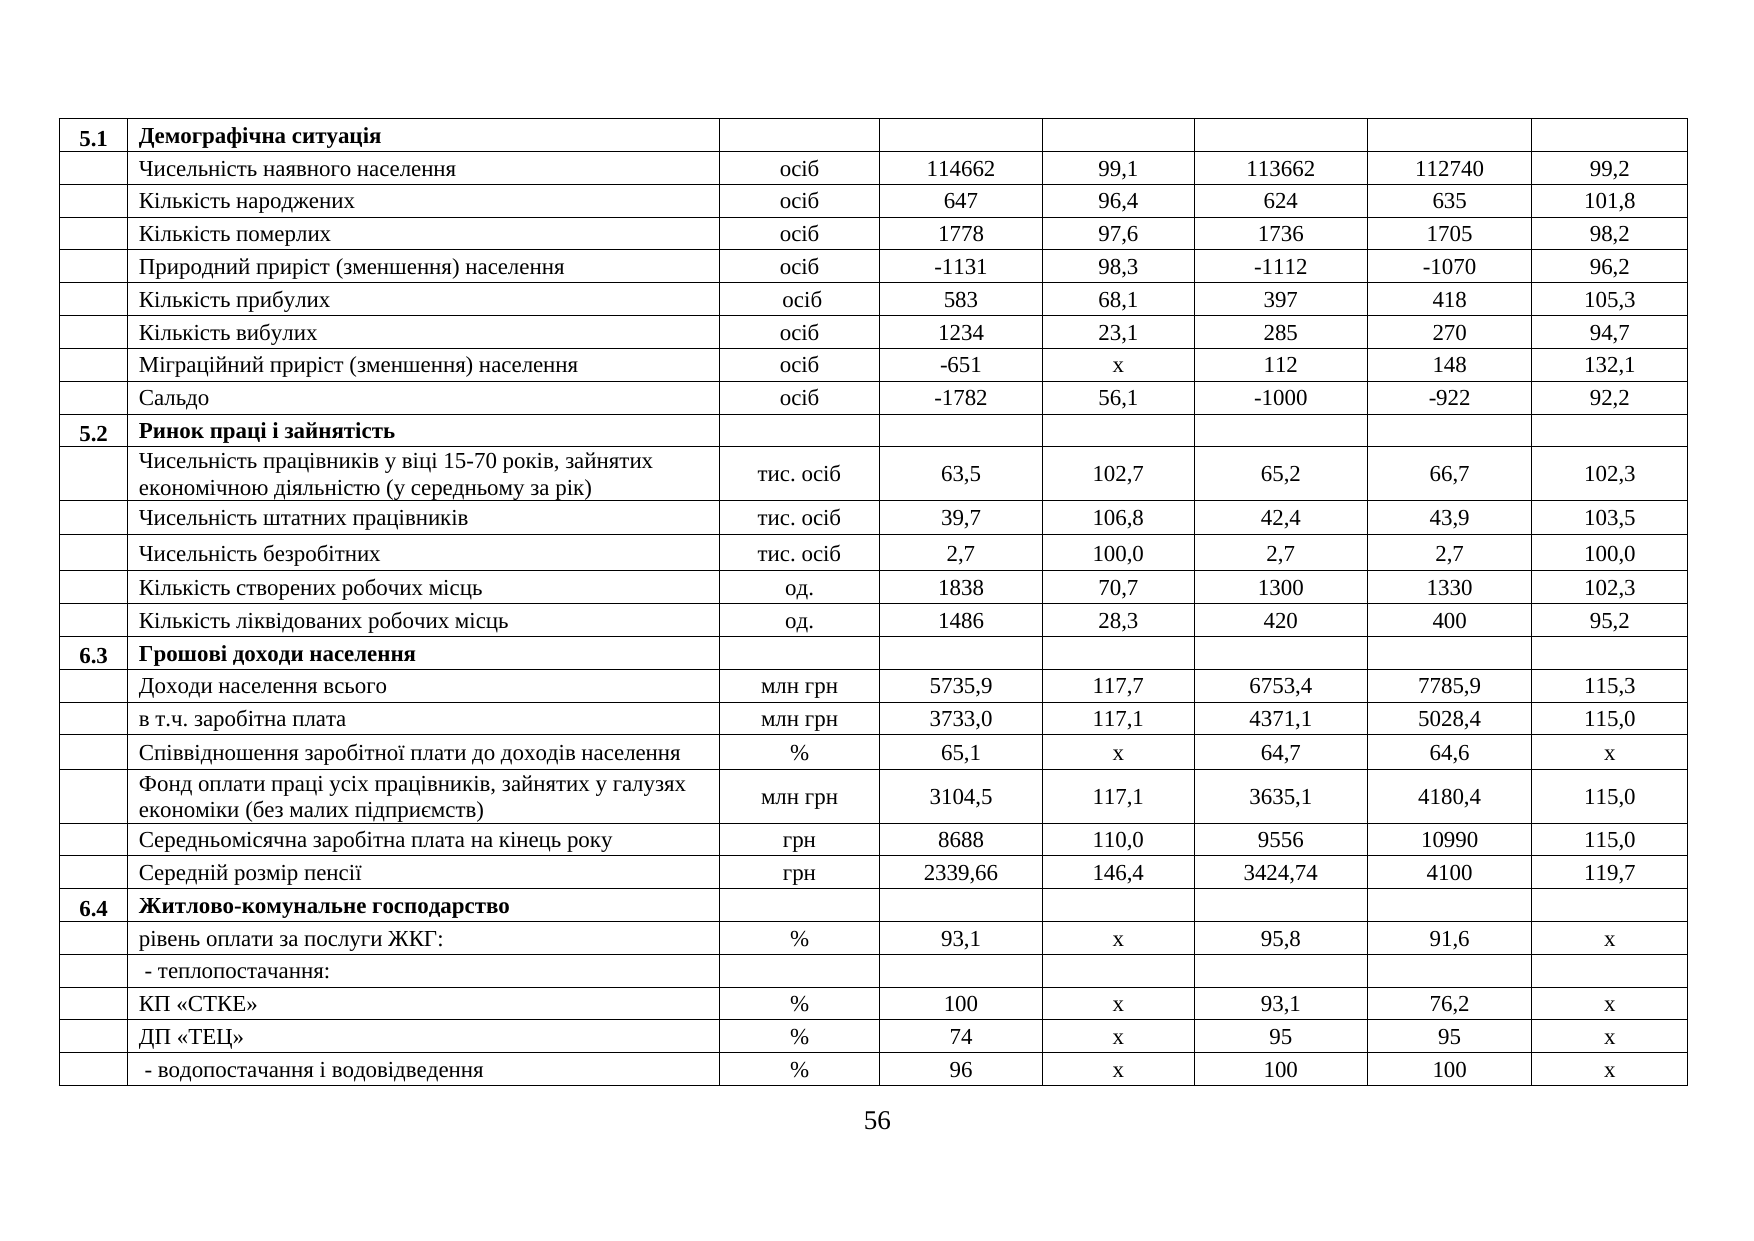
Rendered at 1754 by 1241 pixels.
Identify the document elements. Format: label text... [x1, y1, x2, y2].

table_cell 4100 [1368, 856, 1531, 888]
table_cell [60, 571, 127, 603]
table_cell 95,2 [1532, 604, 1687, 636]
table_cell Житлово-комунальне господарство [128, 889, 719, 921]
table_cell [1532, 955, 1687, 987]
table_cell 420 [1195, 604, 1367, 636]
table_cell [1532, 637, 1687, 669]
table_cell [1195, 637, 1367, 669]
table_cell 43,9 [1368, 501, 1531, 534]
table_cell х [1043, 735, 1194, 769]
table_cell [1368, 955, 1531, 987]
table_cell тис. осіб [720, 535, 879, 570]
table_cell грн [720, 824, 879, 855]
table_cell 400 [1368, 604, 1531, 636]
table_cell 5735,9 [880, 670, 1042, 702]
table_cell осіб [720, 218, 879, 249]
table_cell [880, 955, 1042, 987]
table_cell 91,6 [1368, 922, 1531, 954]
table_cell -1112 [1195, 250, 1367, 282]
table_cell Чисельність штатних працівників [128, 501, 719, 534]
table_cell 635 [1368, 185, 1531, 217]
table_cell х [1532, 1020, 1687, 1052]
table_cell [60, 382, 127, 413]
table_cell 270 [1368, 316, 1531, 348]
table_cell [60, 922, 127, 954]
table_cell [60, 735, 127, 769]
table_cell [60, 670, 127, 702]
table_cell 1705 [1368, 218, 1531, 249]
table_cell 102,3 [1532, 447, 1687, 500]
table_cell осіб [720, 250, 879, 282]
table_cell 1778 [880, 218, 1042, 249]
table_cell 146,4 [1043, 856, 1194, 888]
table_cell 5.2 [60, 415, 127, 446]
table_cell 94,7 [1532, 316, 1687, 348]
table_cell 65,1 [880, 735, 1042, 769]
table_cell 117,1 [1043, 770, 1194, 822]
table_cell грн [720, 856, 879, 888]
table_cell 7785,9 [1368, 670, 1531, 702]
table_cell 115,0 [1532, 703, 1687, 734]
table_cell 3104,5 [880, 770, 1042, 822]
table_cell х [1043, 1020, 1194, 1052]
table_cell -1070 [1368, 250, 1531, 282]
table_cell 2,7 [880, 535, 1042, 570]
table_cell 418 [1368, 283, 1531, 315]
table_cell 56,1 [1043, 382, 1194, 413]
table_cell Природний приріст (зменшення) населення [128, 250, 719, 282]
table_cell [60, 250, 127, 282]
table_cell 1300 [1195, 571, 1367, 603]
table_cell [720, 415, 879, 446]
table_cell [60, 152, 127, 184]
table_cell 285 [1195, 316, 1367, 348]
table_cell 28,3 [1043, 604, 1194, 636]
table_cell 10990 [1368, 824, 1531, 855]
table_cell 68,1 [1043, 283, 1194, 315]
table_cell 3635,1 [1195, 770, 1367, 822]
table_cell 4180,4 [1368, 770, 1531, 822]
table_cell 6753,4 [1195, 670, 1367, 702]
table_cell [60, 856, 127, 888]
table_cell Чисельність працівників у віці 15-70 років, зайнятих економічною діяльністю (у середньому за рік) [128, 447, 719, 500]
table_cell 100 [1195, 1053, 1367, 1085]
table_cell 103,5 [1532, 501, 1687, 534]
table_cell 106,8 [1043, 501, 1194, 534]
table_cell од. [720, 571, 879, 603]
table_cell [880, 637, 1042, 669]
table_cell [60, 770, 127, 822]
table_cell [1195, 955, 1367, 987]
table_cell [60, 185, 127, 217]
table_cell 101,8 [1532, 185, 1687, 217]
table_cell млн грн [720, 703, 879, 734]
table_cell % [720, 1020, 879, 1052]
table_cell 100 [1368, 1053, 1531, 1085]
table_cell 1838 [880, 571, 1042, 603]
table_cell 583 [880, 283, 1042, 315]
table_cell 100 [880, 988, 1042, 1019]
table_cell 6.3 [60, 637, 127, 669]
table_cell осіб [720, 152, 879, 184]
table_cell в т.ч. заробітна плата [128, 703, 719, 734]
table_cell [60, 703, 127, 734]
table_cell 99,2 [1532, 152, 1687, 184]
table_cell [1368, 637, 1531, 669]
table_cell 112 [1195, 349, 1367, 381]
table_cell млн грн [720, 770, 879, 822]
table_cell % [720, 1053, 879, 1085]
table_cell 99,1 [1043, 152, 1194, 184]
table_cell х [1043, 922, 1194, 954]
table_cell Середньомісячна заробітна плата на кінець року [128, 824, 719, 855]
table_cell 97,6 [1043, 218, 1194, 249]
table_cell Міграційний приріст (зменшення) населення [128, 349, 719, 381]
table_cell Кількість померлих [128, 218, 719, 249]
table_cell - водопостачання і водовідведення [128, 1053, 719, 1085]
table_cell 95 [1195, 1020, 1367, 1052]
table_cell [1043, 889, 1194, 921]
table_cell 100,0 [1532, 535, 1687, 570]
table_cell КП «СТКЕ» [128, 988, 719, 1019]
table_cell [1195, 415, 1367, 446]
table_cell 115,3 [1532, 670, 1687, 702]
table_cell 132,1 [1532, 349, 1687, 381]
table_cell [720, 889, 879, 921]
table_cell осіб [720, 283, 879, 315]
table_cell 4371,1 [1195, 703, 1367, 734]
table_cell осіб [720, 316, 879, 348]
table_cell [880, 889, 1042, 921]
table_cell 397 [1195, 283, 1367, 315]
table_cell 70,7 [1043, 571, 1194, 603]
table_cell [60, 349, 127, 381]
table_cell х [1532, 735, 1687, 769]
table_cell [60, 218, 127, 249]
table_cell 148 [1368, 349, 1531, 381]
table_cell Фонд оплати праці усіх працівників, зайнятих у галузях економіки (без малих підприємств) [128, 770, 719, 822]
table_cell 1234 [880, 316, 1042, 348]
table_cell Ринок праці і зайнятість [128, 415, 719, 446]
table_cell 5028,4 [1368, 703, 1531, 734]
table_cell тис. осіб [720, 447, 879, 500]
table_cell [60, 1020, 127, 1052]
table_cell 65,2 [1195, 447, 1367, 500]
table_cell 64,6 [1368, 735, 1531, 769]
table_cell 1330 [1368, 571, 1531, 603]
table_cell -651 [880, 349, 1042, 381]
table_cell осіб [720, 382, 879, 413]
table_cell 23,1 [1043, 316, 1194, 348]
table_cell 3424,74 [1195, 856, 1367, 888]
table_cell [880, 119, 1042, 151]
table_cell 102,7 [1043, 447, 1194, 500]
table_cell 95 [1368, 1020, 1531, 1052]
table_cell млн грн [720, 670, 879, 702]
table_cell Кількість вибулих [128, 316, 719, 348]
table_cell [60, 447, 127, 500]
table_cell ДП «ТЕЦ» [128, 1020, 719, 1052]
table_cell Кількість народжених [128, 185, 719, 217]
table_cell [1368, 889, 1531, 921]
table_cell 98,2 [1532, 218, 1687, 249]
table_cell 110,0 [1043, 824, 1194, 855]
table_cell Чисельність наявного населення [128, 152, 719, 184]
table_cell 93,1 [1195, 988, 1367, 1019]
table_cell 64,7 [1195, 735, 1367, 769]
table_cell [1532, 415, 1687, 446]
table_cell [1043, 415, 1194, 446]
table_cell [1195, 119, 1367, 151]
table_cell х [1532, 922, 1687, 954]
table_cell [1368, 415, 1531, 446]
table_cell [60, 316, 127, 348]
table_cell [60, 283, 127, 315]
table_cell [60, 535, 127, 570]
table_cell Демографічна ситуація [128, 119, 719, 151]
table_cell [60, 604, 127, 636]
table_cell - теплопостачання: [128, 955, 719, 987]
table_cell 647 [880, 185, 1042, 217]
table_cell 117,1 [1043, 703, 1194, 734]
table_cell Чисельність безробітних [128, 535, 719, 570]
table_cell 113662 [1195, 152, 1367, 184]
table_cell Кількість прибулих [128, 283, 719, 315]
table_cell 96,4 [1043, 185, 1194, 217]
table_cell [1043, 637, 1194, 669]
table_cell [1532, 119, 1687, 151]
table_cell 119,7 [1532, 856, 1687, 888]
table_cell -922 [1368, 382, 1531, 413]
table_cell % [720, 988, 879, 1019]
table_cell од. [720, 604, 879, 636]
table_cell % [720, 735, 879, 769]
table_cell [60, 824, 127, 855]
table_cell [60, 988, 127, 1019]
table_cell Кількість створених робочих місць [128, 571, 719, 603]
table_cell 8688 [880, 824, 1042, 855]
table_cell [1532, 889, 1687, 921]
table_cell 5.1 [60, 119, 127, 151]
table_cell 2,7 [1195, 535, 1367, 570]
table_cell 2,7 [1368, 535, 1531, 570]
table_cell 98,3 [1043, 250, 1194, 282]
table_cell 115,0 [1532, 824, 1687, 855]
table_cell 39,7 [880, 501, 1042, 534]
table_cell [1043, 119, 1194, 151]
table_cell 624 [1195, 185, 1367, 217]
table_cell 96 [880, 1053, 1042, 1085]
table_cell % [720, 922, 879, 954]
table_cell 1486 [880, 604, 1042, 636]
table_cell 96,2 [1532, 250, 1687, 282]
table_cell [880, 415, 1042, 446]
table_cell Середній розмір пенсії [128, 856, 719, 888]
table_cell 100,0 [1043, 535, 1194, 570]
table_cell 66,7 [1368, 447, 1531, 500]
table_cell -1131 [880, 250, 1042, 282]
table_cell [60, 955, 127, 987]
table_cell 105,3 [1532, 283, 1687, 315]
table_cell х [1043, 349, 1194, 381]
table_cell осіб [720, 349, 879, 381]
table_cell 102,3 [1532, 571, 1687, 603]
table_cell осіб [720, 185, 879, 217]
table_cell 114662 [880, 152, 1042, 184]
table_cell [1043, 955, 1194, 987]
table_cell 92,2 [1532, 382, 1687, 413]
table_cell 76,2 [1368, 988, 1531, 1019]
table_cell [720, 955, 879, 987]
table_cell х [1532, 988, 1687, 1019]
table_cell 3733,0 [880, 703, 1042, 734]
table_cell 95,8 [1195, 922, 1367, 954]
table_cell тис. осіб [720, 501, 879, 534]
table_cell 112740 [1368, 152, 1531, 184]
table_cell -1000 [1195, 382, 1367, 413]
table_cell 74 [880, 1020, 1042, 1052]
table_cell х [1043, 1053, 1194, 1085]
table_cell Грошові доходи населення [128, 637, 719, 669]
table_cell Співвідношення заробітної плати до доходів населення [128, 735, 719, 769]
table_cell Кількість ліквідованих робочих місць [128, 604, 719, 636]
table_cell [1368, 119, 1531, 151]
table_cell [60, 501, 127, 534]
table_cell Сальдо [128, 382, 719, 413]
table_cell [1195, 889, 1367, 921]
table_cell 115,0 [1532, 770, 1687, 822]
table_cell 9556 [1195, 824, 1367, 855]
table_cell х [1532, 1053, 1687, 1085]
table_cell 63,5 [880, 447, 1042, 500]
table_cell 117,7 [1043, 670, 1194, 702]
table_cell 42,4 [1195, 501, 1367, 534]
table_cell -1782 [880, 382, 1042, 413]
table_cell 6.4 [60, 889, 127, 921]
table_cell рівень оплати за послуги ЖКГ: [128, 922, 719, 954]
table_cell 1736 [1195, 218, 1367, 249]
table_cell Доходи населення всього [128, 670, 719, 702]
table_cell [720, 119, 879, 151]
table_cell [60, 1053, 127, 1085]
table_cell х [1043, 988, 1194, 1019]
table_cell 2339,66 [880, 856, 1042, 888]
table_cell 93,1 [880, 922, 1042, 954]
table_cell [720, 637, 879, 669]
